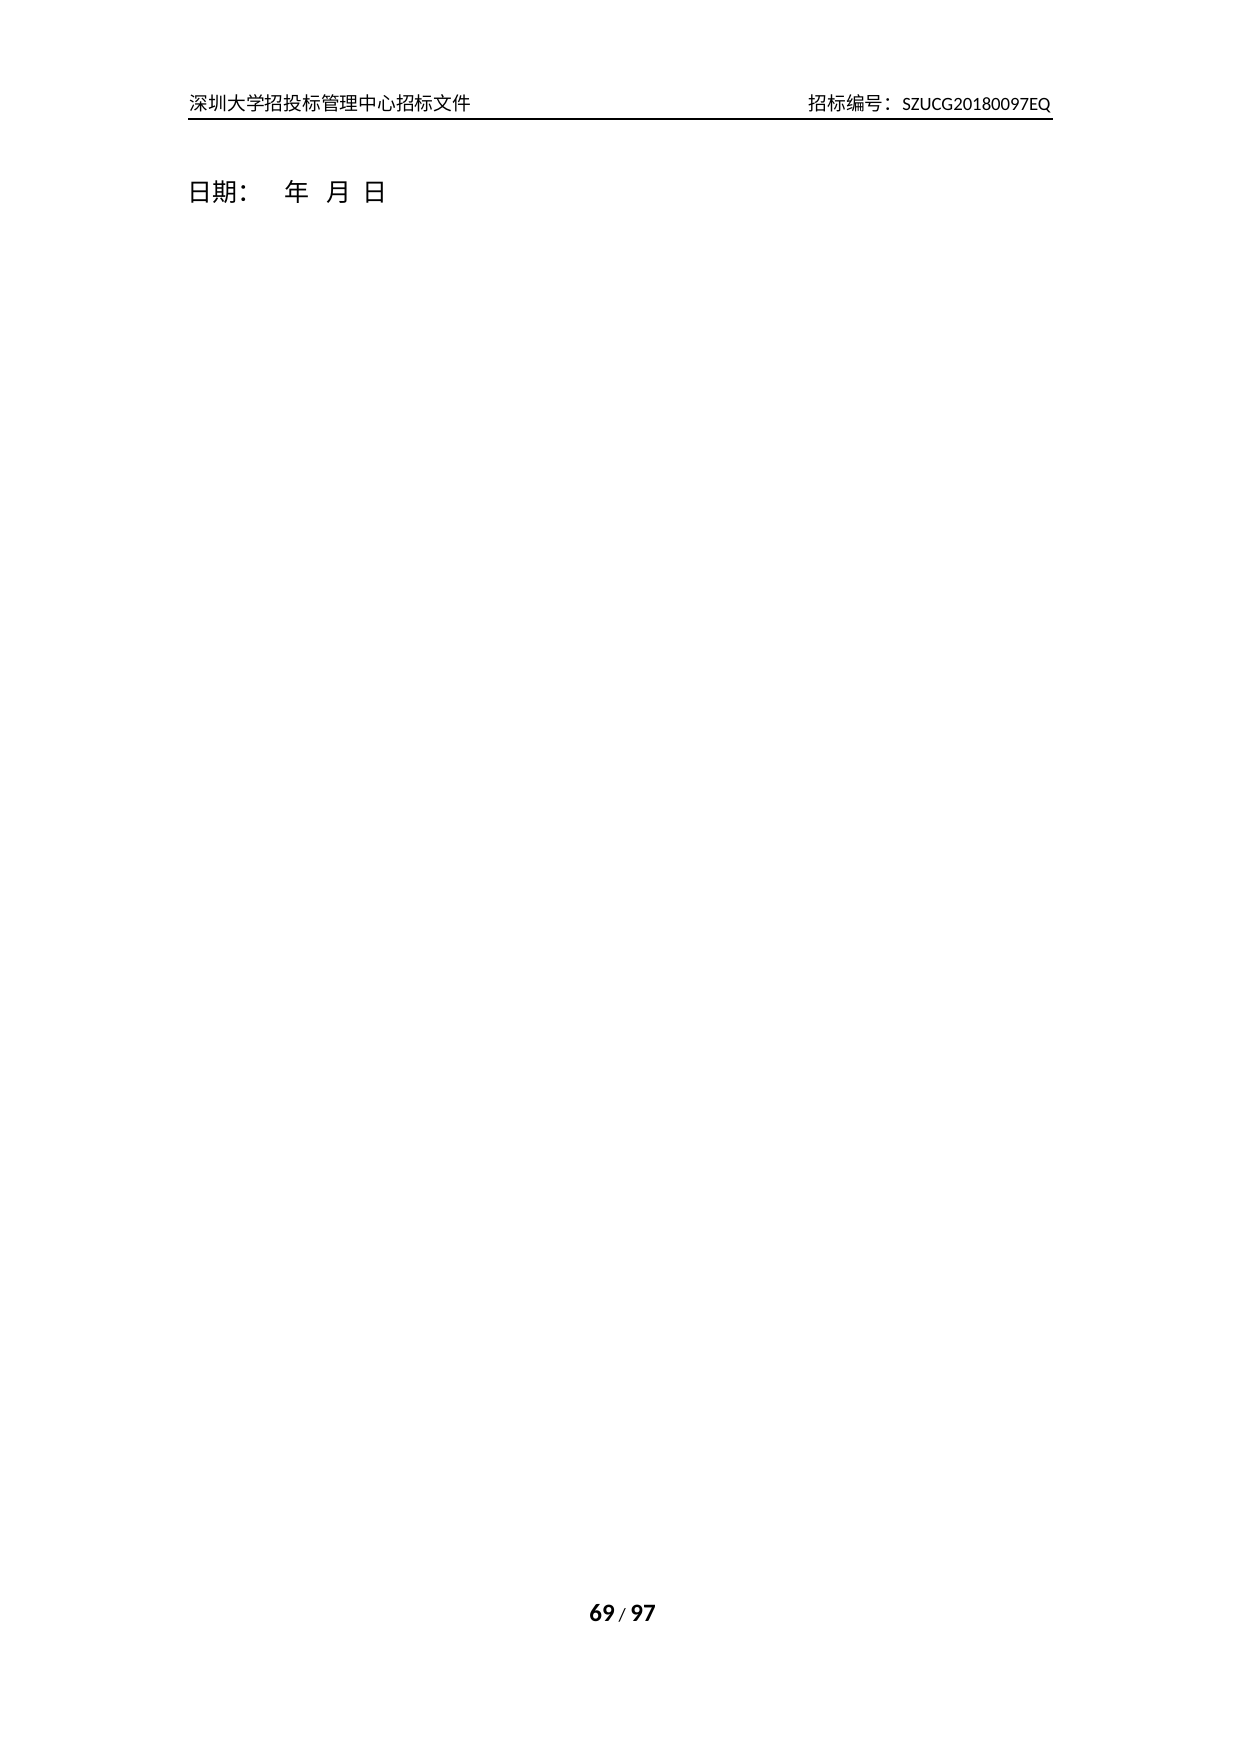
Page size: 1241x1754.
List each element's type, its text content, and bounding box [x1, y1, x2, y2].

subtitle 日期： 年 月 日 [187, 158, 1053, 223]
